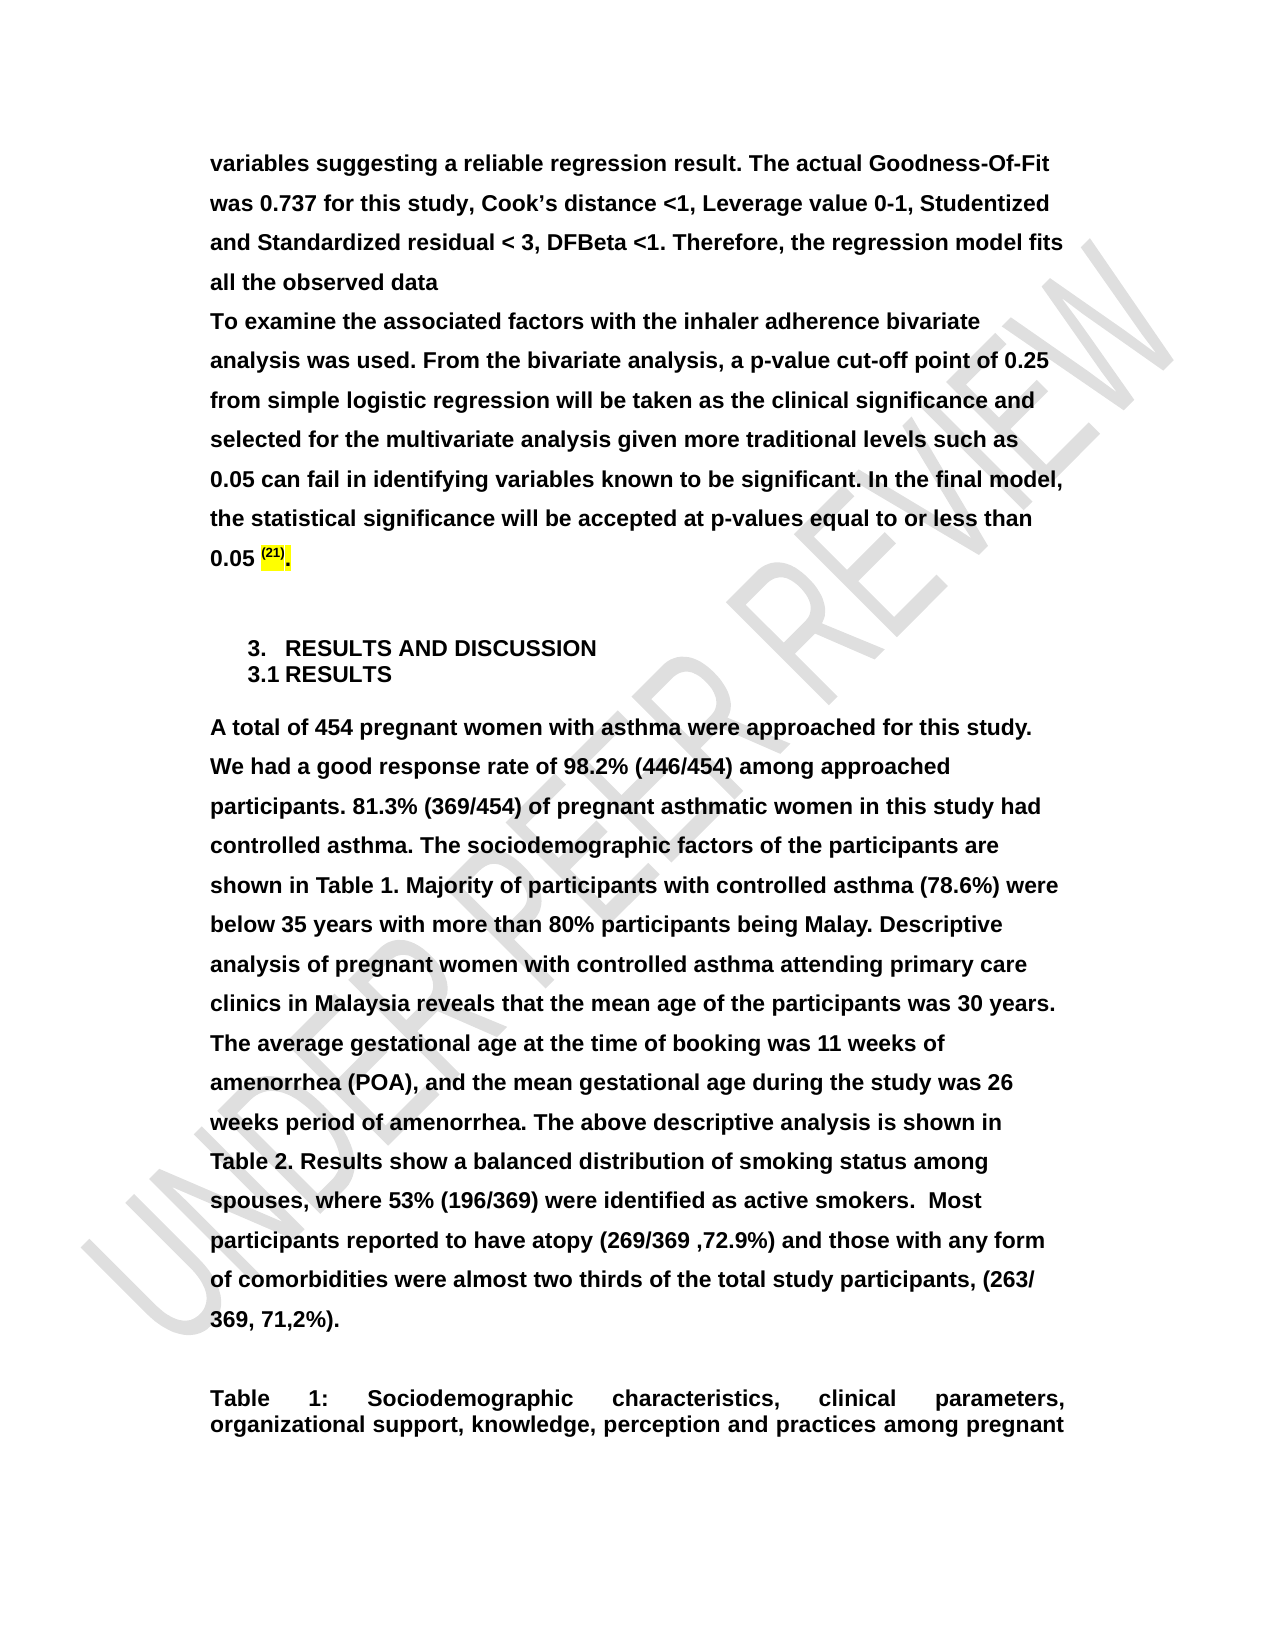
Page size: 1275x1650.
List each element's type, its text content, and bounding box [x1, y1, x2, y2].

list results [247, 661, 1065, 687]
text To examine the associated factors with the inhaler adherence bivariate analysis was used. From the bivariate analysis, a p-value cut-off point of 0.25 from simple logistic regression will be taken as the clinical significance and selected for the multivariate analysis given more traditional levels such as 0.05 can fail in identifying variables known to be significant. In the final model, the statistical significance will be accepted at p-values equal to or less than 0.05 (21). [210, 308, 1065, 571]
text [210, 1385, 1065, 1437]
text A total of 454 pregnant women with asthma were approached for this study. We had a good response rate of 98.2% (446/454) among approached participants. 81.3% (369/454) of pregnant asthmatic women in this study had controlled asthma. The sociodemographic factors of the participants are shown in Table 1. Majority of participants with controlled asthma (78.6%) were below 35 years with more than 80% participants being Malay. Descriptive analysis of pregnant women with controlled asthma attending primary care clinics in Malaysia reveals that the mean age of the participants was 30 years. The average gestational age at the time of booking was 11 weeks of amenorrhea (POA), and the mean gestational age during the study was 26 weeks period of amenorrhea. The above descriptive analysis is shown in Table 2. Results show a balanced distribution of smoking status among spouses, where 53% (196/369) were identified as active smokers. Most participants reported to have atopy (269/369 ,72.9%) and those with any form of comorbidities were almost two thirds of the total study participants, (263/ 369, 71,2%). [210, 714, 1065, 1332]
list results and discussion [247, 634, 1065, 661]
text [210, 150, 1065, 295]
